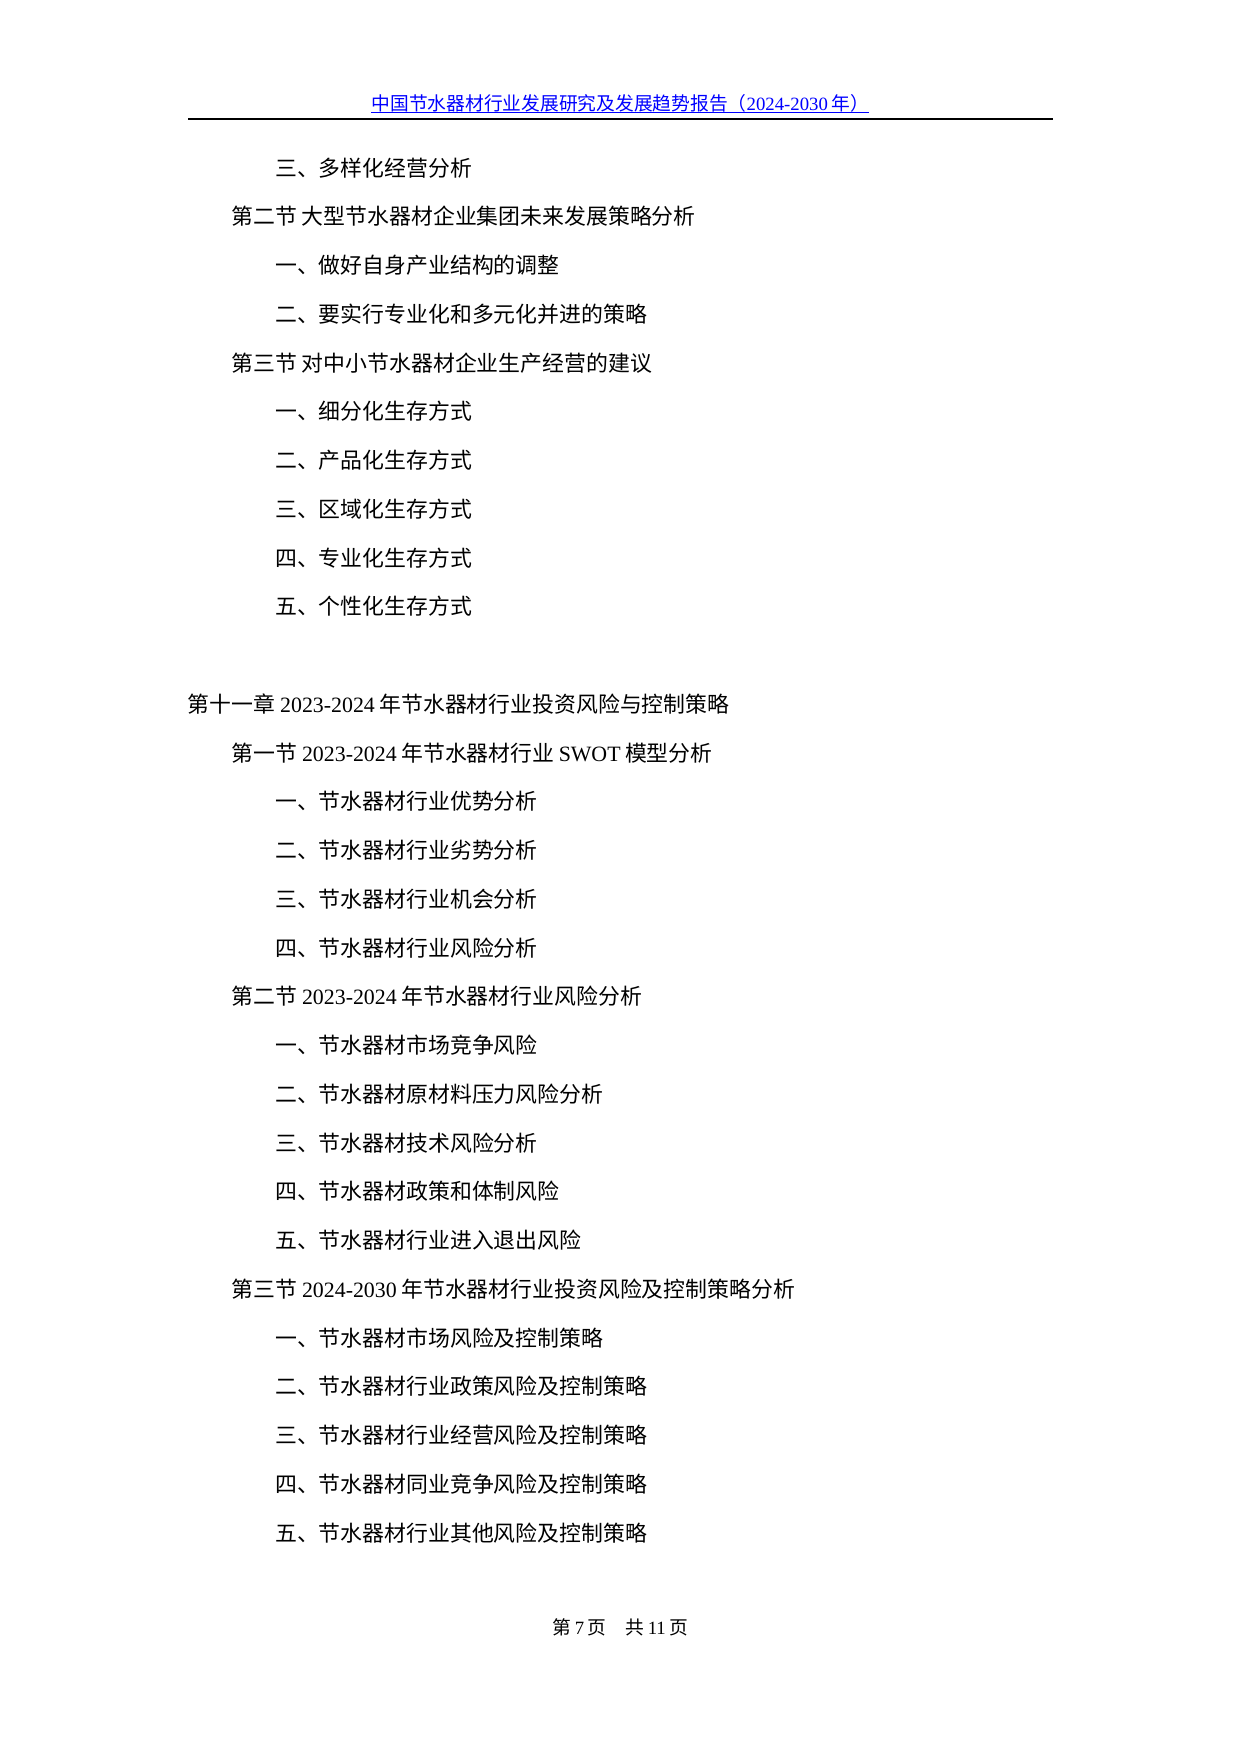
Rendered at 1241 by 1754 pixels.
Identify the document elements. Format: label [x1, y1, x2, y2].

text [187, 150, 1053, 1548]
